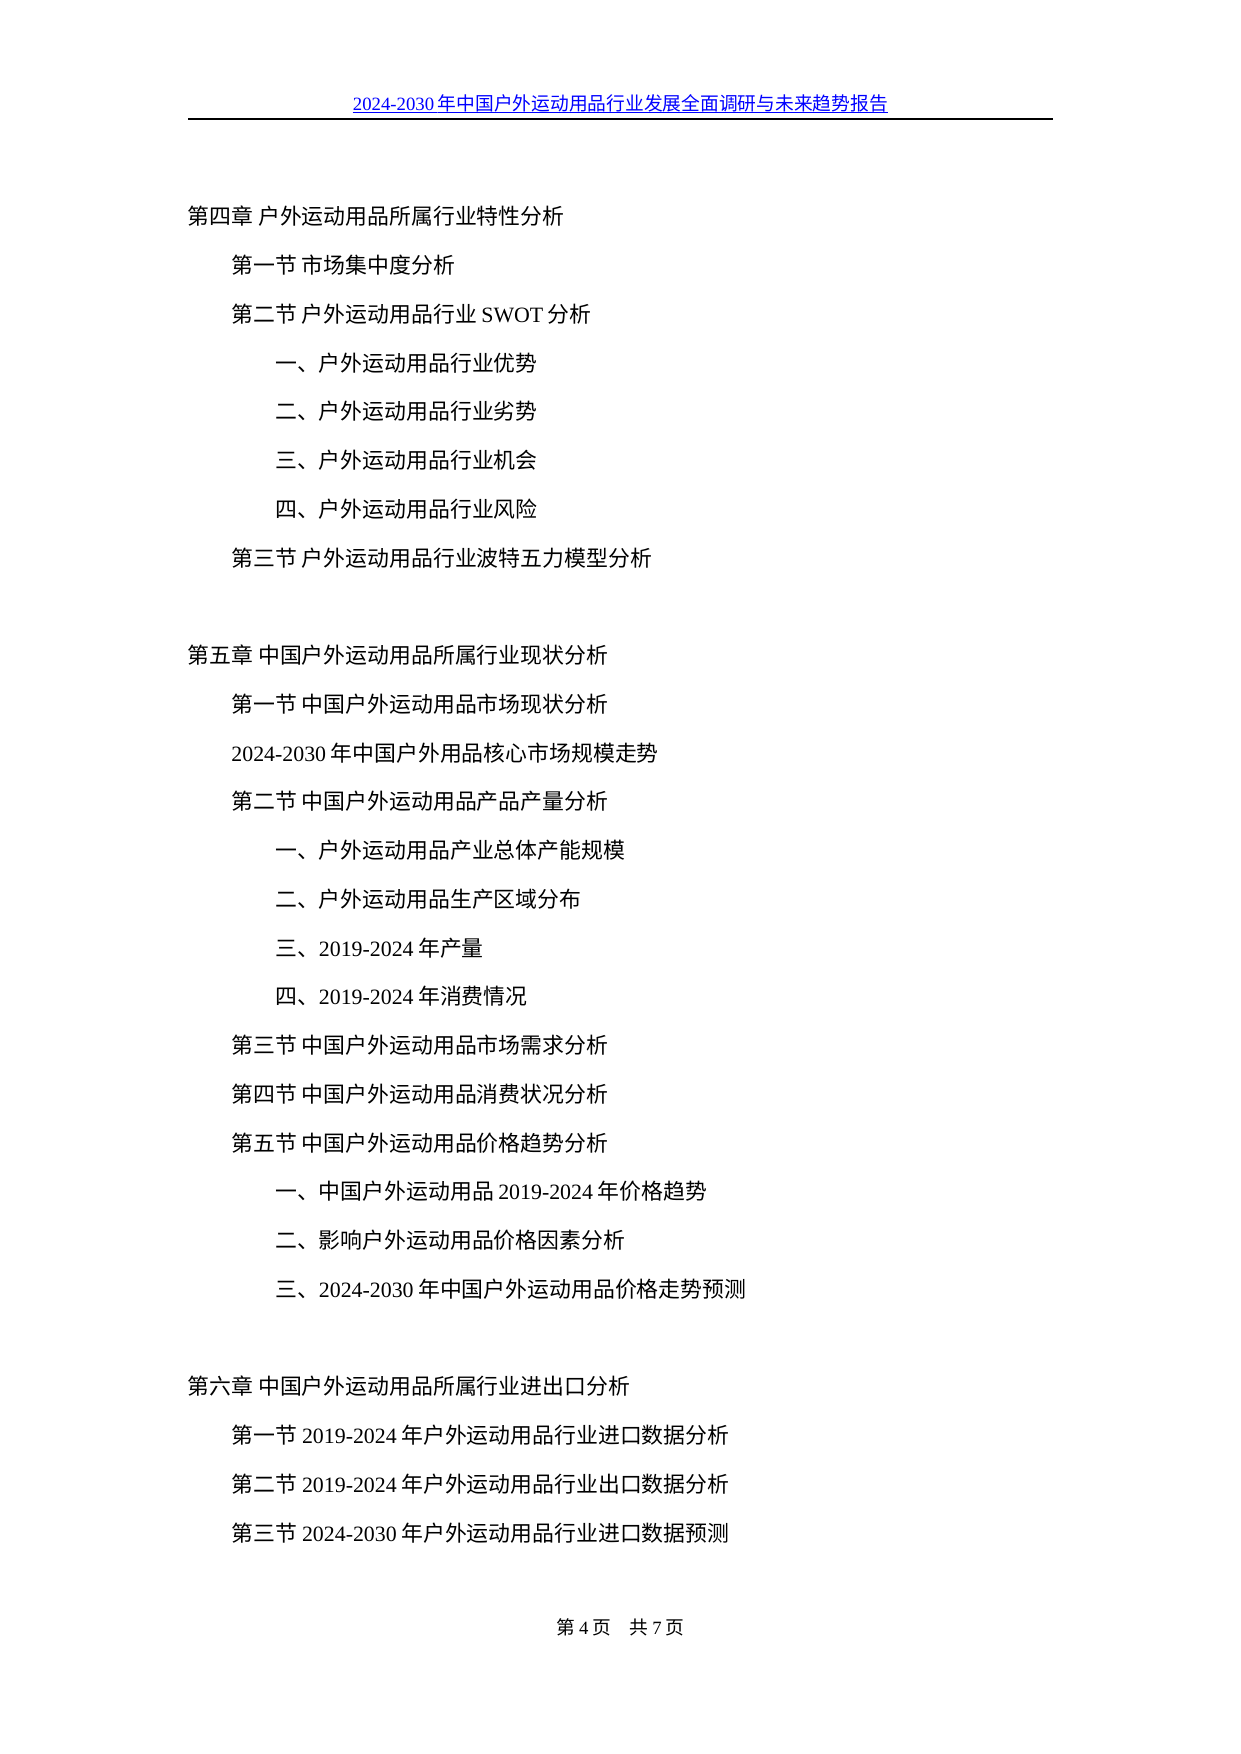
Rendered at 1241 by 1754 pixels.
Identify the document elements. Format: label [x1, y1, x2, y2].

text [187, 150, 1053, 1548]
